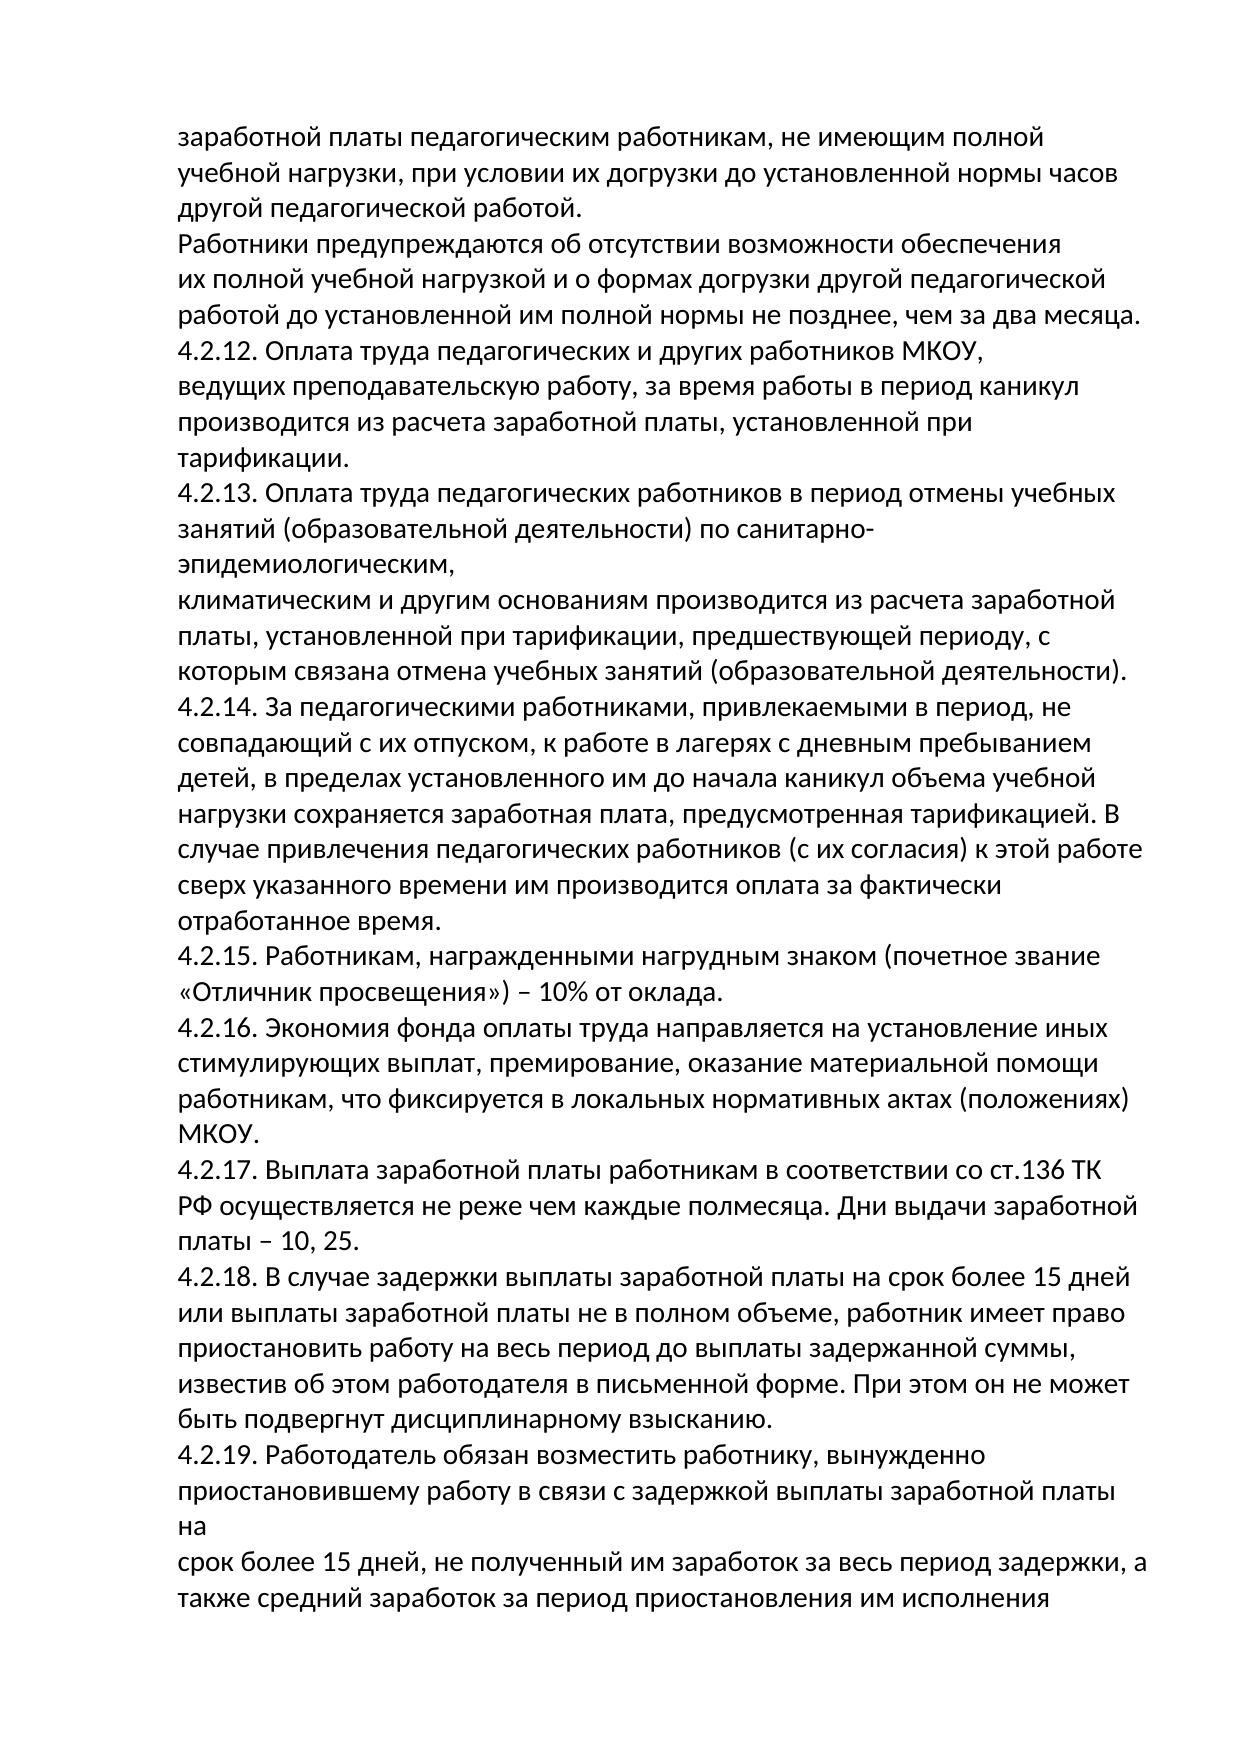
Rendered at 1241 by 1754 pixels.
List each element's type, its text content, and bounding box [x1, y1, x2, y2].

text занятий (образовательной деятельности) по санитарно-эпидемиологическим, [177, 510, 1152, 581]
text 4.2.15. Работникам, награжденными нагрудным знаком (почетное звание [177, 937, 1152, 973]
text заработной платы педагогическим работникам, не имеющим полной учебной нагрузки, при условии их догрузки до установленной нормы часов другой педагогической работой. [177, 118, 1152, 225]
text детей, в пределах установленного им до начала каникул объема учебной [177, 759, 1152, 795]
text 4.2.17. Выплата заработной платы работникам в соответствии со ст.136 ТК [177, 1151, 1152, 1187]
text климатическим и другим основаниям производится из расчета заработной [177, 581, 1152, 617]
text «Отличник просвещения») – 10% от оклада. [177, 973, 1152, 1009]
text быть подвергнут дисциплинарному взысканию. [177, 1401, 1152, 1436]
text известив об этом работодателя в письменной форме. При этом он не может [177, 1365, 1152, 1401]
text также средний заработок за период приостановления им исполнения [177, 1579, 1152, 1614]
text РФ осуществляется не реже чем каждые полмесяца. Дни выдачи заработной [177, 1187, 1152, 1222]
text которым связана отмена учебных занятий (образовательной деятельности). [177, 652, 1152, 688]
text производится из расчета заработной платы, установленной при тарификации. [177, 403, 1152, 474]
text МКОУ. [177, 1116, 1152, 1151]
text работникам, что фиксируется в локальных нормативных актах (положениях) [177, 1080, 1152, 1116]
text работой до установленной им полной нормы не позднее, чем за два месяца. [177, 296, 1152, 332]
text 4.2.16. Экономия фонда оплаты труда направляется на установление иных [177, 1009, 1152, 1044]
text 4.2.12. Оплата труда педагогических и других работников МКОУ, [177, 332, 1152, 367]
text или выплаты заработной платы не в полном объеме, работник имеет право [177, 1294, 1152, 1329]
text срок более 15 дней, не полученный им заработок за весь период задержки, а [177, 1543, 1152, 1579]
text ведущих преподавательскую работу, за время работы в период каникул [177, 367, 1152, 403]
text Работники предупреждаются об отсутствии возможности обеспечения [177, 225, 1152, 261]
text стимулирующих выплат, премирование, оказание материальной помощи [177, 1044, 1152, 1080]
text совпадающий с их отпуском, к работе в лагерях с дневным пребыванием [177, 724, 1152, 759]
text 4.2.19. Работодатель обязан возместить работнику, вынужденно [177, 1436, 1152, 1472]
text 4.2.18. В случае задержки выплаты заработной платы на срок более 15 дней [177, 1258, 1152, 1294]
text приостановившему работу в связи с задержкой выплаты заработной платы на [177, 1472, 1152, 1543]
text платы, установленной при тарификации, предшествующей периоду, с [177, 617, 1152, 652]
text случае привлечения педагогических работников (с их согласия) к этой работе [177, 831, 1152, 866]
text их полной учебной нагрузкой и о формах догрузки другой педагогической [177, 261, 1152, 296]
text нагрузки сохраняется заработная плата, предусмотренная тарификацией. В [177, 795, 1152, 831]
text платы – 10, 25. [177, 1222, 1152, 1258]
text отработанное время. [177, 902, 1152, 937]
text 4.2.14. За педагогическими работниками, привлекаемыми в период, не [177, 688, 1152, 724]
text приостановить работу на весь период до выплаты задержанной суммы, [177, 1329, 1152, 1365]
text сверх указанного времени им производится оплата за фактически [177, 866, 1152, 902]
text 4.2.13. Оплата труда педагогических работников в период отмены учебных [177, 474, 1152, 510]
